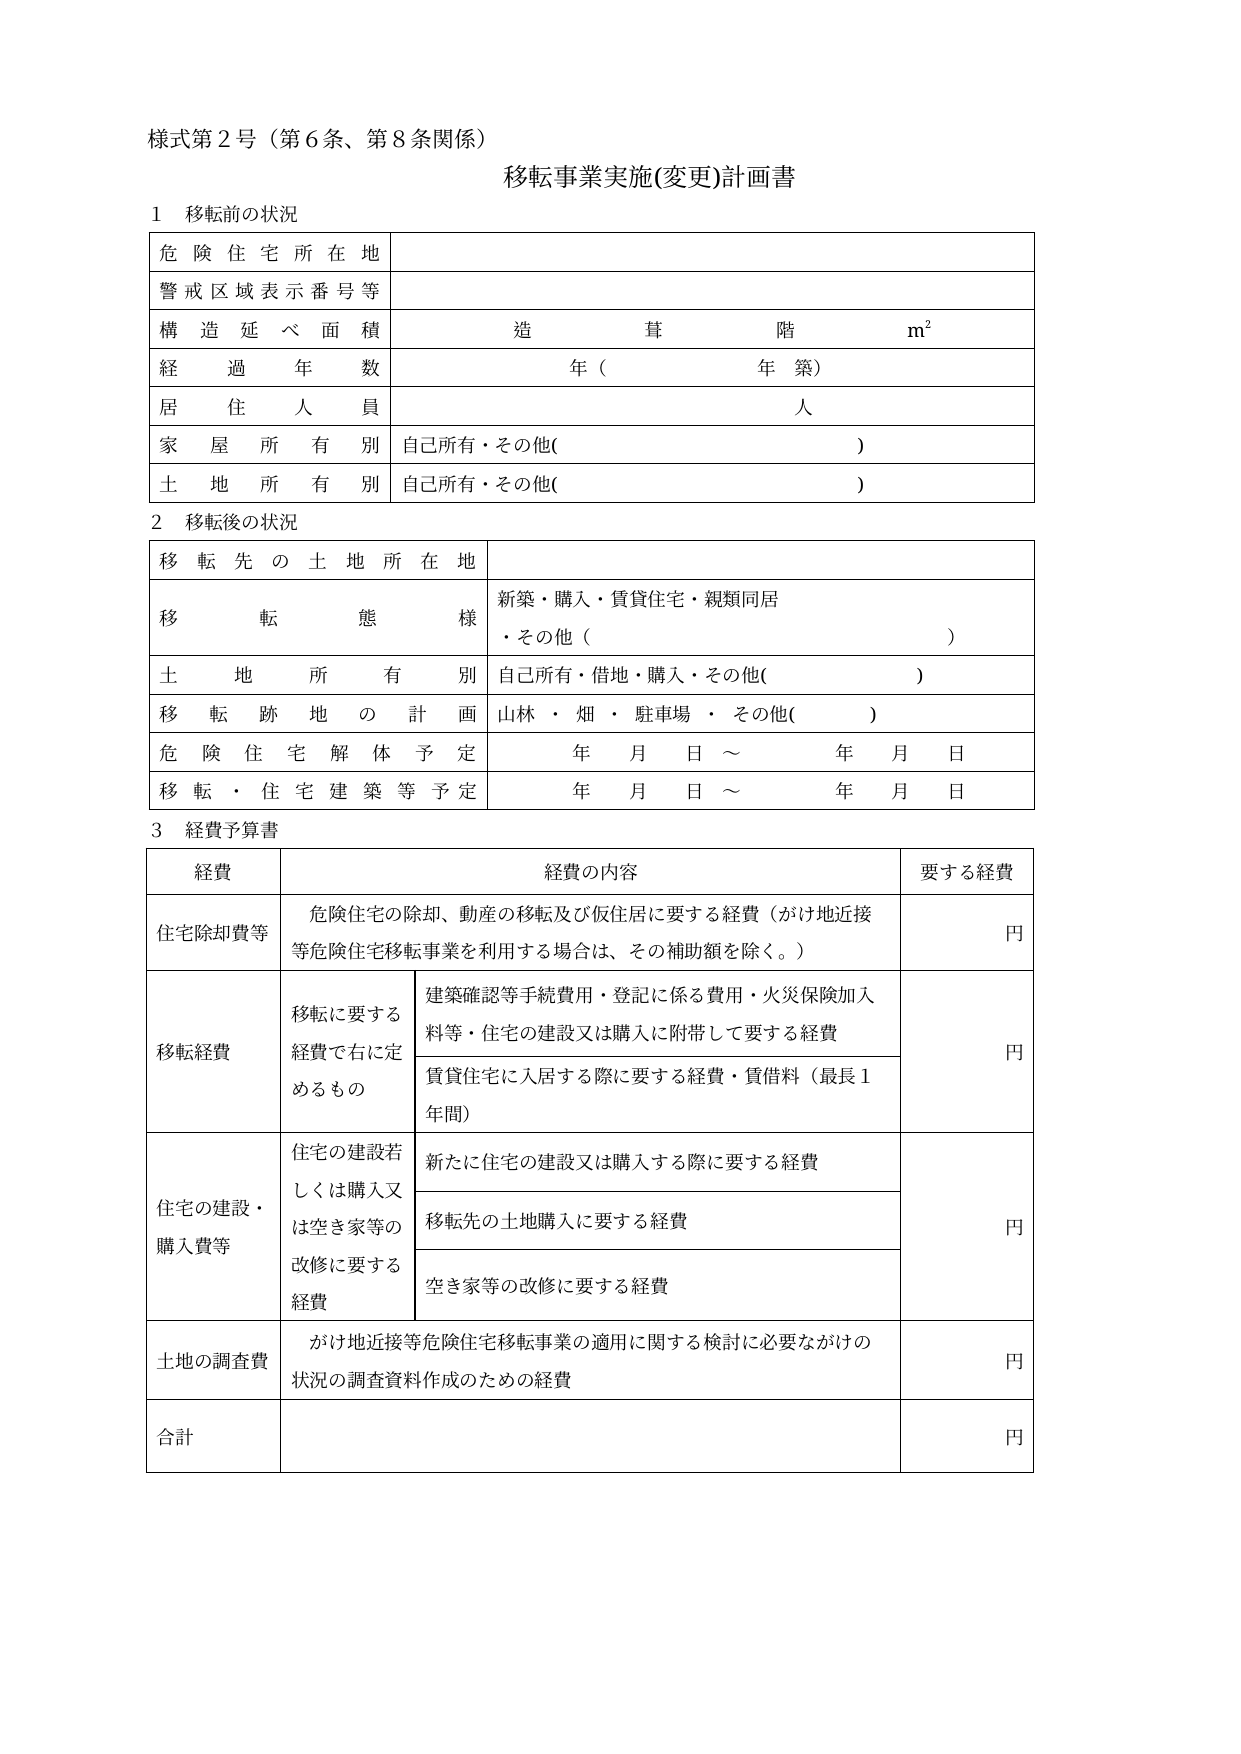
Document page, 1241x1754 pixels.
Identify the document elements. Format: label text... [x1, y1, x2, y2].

table_cell 家屋所有別 [150, 426, 390, 463]
table_cell 土地所有別 [150, 464, 390, 502]
table_cell 円 [901, 971, 1033, 1132]
table_cell 住宅除却費等 [147, 895, 280, 970]
table_cell 移転跡地の計画 [150, 695, 487, 732]
table_cell 新たに住宅の建設又は購入する際に要する経費 [416, 1133, 900, 1191]
text ３ 経費予算書 [148, 810, 1152, 848]
text 様式第２号（第６条、第８条関係） [148, 119, 1152, 157]
table_cell 移転に要する経費で右に定めるもの [281, 971, 414, 1132]
table_header 要する経費 [901, 849, 1033, 894]
table_cell がけ地近接等危険住宅移転事業の適用に関する検討に必要ながけの状況の調査資料作成のための経費 [281, 1321, 900, 1399]
table_header 危険住宅所在地 [150, 233, 390, 271]
table_cell 円 [901, 1321, 1033, 1399]
table_cell 自己所有・その他( ) [391, 426, 1034, 463]
table_cell 居住人員 [150, 387, 390, 425]
text １ 移転前の状況 [148, 194, 1152, 232]
table_cell 人 [391, 387, 1034, 425]
table_cell 土地所有別 [150, 656, 487, 693]
table_cell 警戒区域表示番号等 [150, 272, 390, 309]
table_header 経費の内容 [281, 849, 900, 894]
table_header 移転先の土地所在地 [150, 541, 487, 579]
table_cell 危険住宅の除却、動産の移転及び仮住居に要する経費（がけ地近接等危険住宅移転事業を利用する場合は、その補助額を除く。） [281, 895, 900, 970]
table_cell 円 [901, 1133, 1033, 1320]
table_cell 年 月 日 ～ 年 月 日 [488, 772, 1034, 809]
table_cell 自己所有・借地・購入・その他( ) [488, 656, 1034, 693]
table_cell 移転・住宅建築等予定 [150, 772, 487, 809]
table_cell 経過年数 [150, 349, 390, 386]
table_cell 年 月 日 ～ 年 月 日 [488, 733, 1034, 771]
table_header [391, 233, 1034, 271]
table_cell 住宅の建設・購入費等 [147, 1133, 280, 1320]
table_cell [281, 1400, 900, 1472]
table_cell 円 [901, 1400, 1033, 1472]
table_cell 自己所有・その他( ) [391, 464, 1034, 502]
text ２ 移転後の状況 [148, 503, 1152, 540]
table_cell 移転経費 [147, 971, 280, 1132]
table_cell 空き家等の改修に要する経費 [416, 1250, 900, 1320]
table_cell 円 [901, 895, 1033, 970]
table_cell 合計 [147, 1400, 280, 1472]
table_cell 構造延べ面積 [150, 310, 390, 348]
table_cell [391, 272, 1034, 309]
table_cell 建築確認等手続費用・登記に係る費用・火災保険加入料等・住宅の建設又は購入に附帯して要する経費 [416, 971, 900, 1056]
text 移転事業実施(変更)計画書 [148, 157, 1152, 194]
table_cell 賃貸住宅に入居する際に要する経費・賃借料（最長１年間） [416, 1057, 900, 1132]
table_header [488, 541, 1034, 579]
table_cell 住宅の建設若しくは購入又は空き家等の改修に要する経費 [281, 1133, 414, 1320]
table_header 経費 [147, 849, 280, 894]
table_cell 年（ 年 築） [391, 349, 1034, 386]
table_cell 土地の調査費 [147, 1321, 280, 1399]
table_cell 造 葺 階 m2 [391, 310, 1034, 348]
table_cell 危険住宅解体予定 [150, 733, 487, 771]
table_cell 山林・畑・駐車場・その他( ) [488, 695, 1034, 732]
table_cell 新築・購入・賃貸住宅・親類同居 ・その他（ ） [488, 580, 1034, 655]
table_cell 移転態様 [150, 580, 487, 655]
table_cell 移転先の土地購入に要する経費 [416, 1192, 900, 1249]
